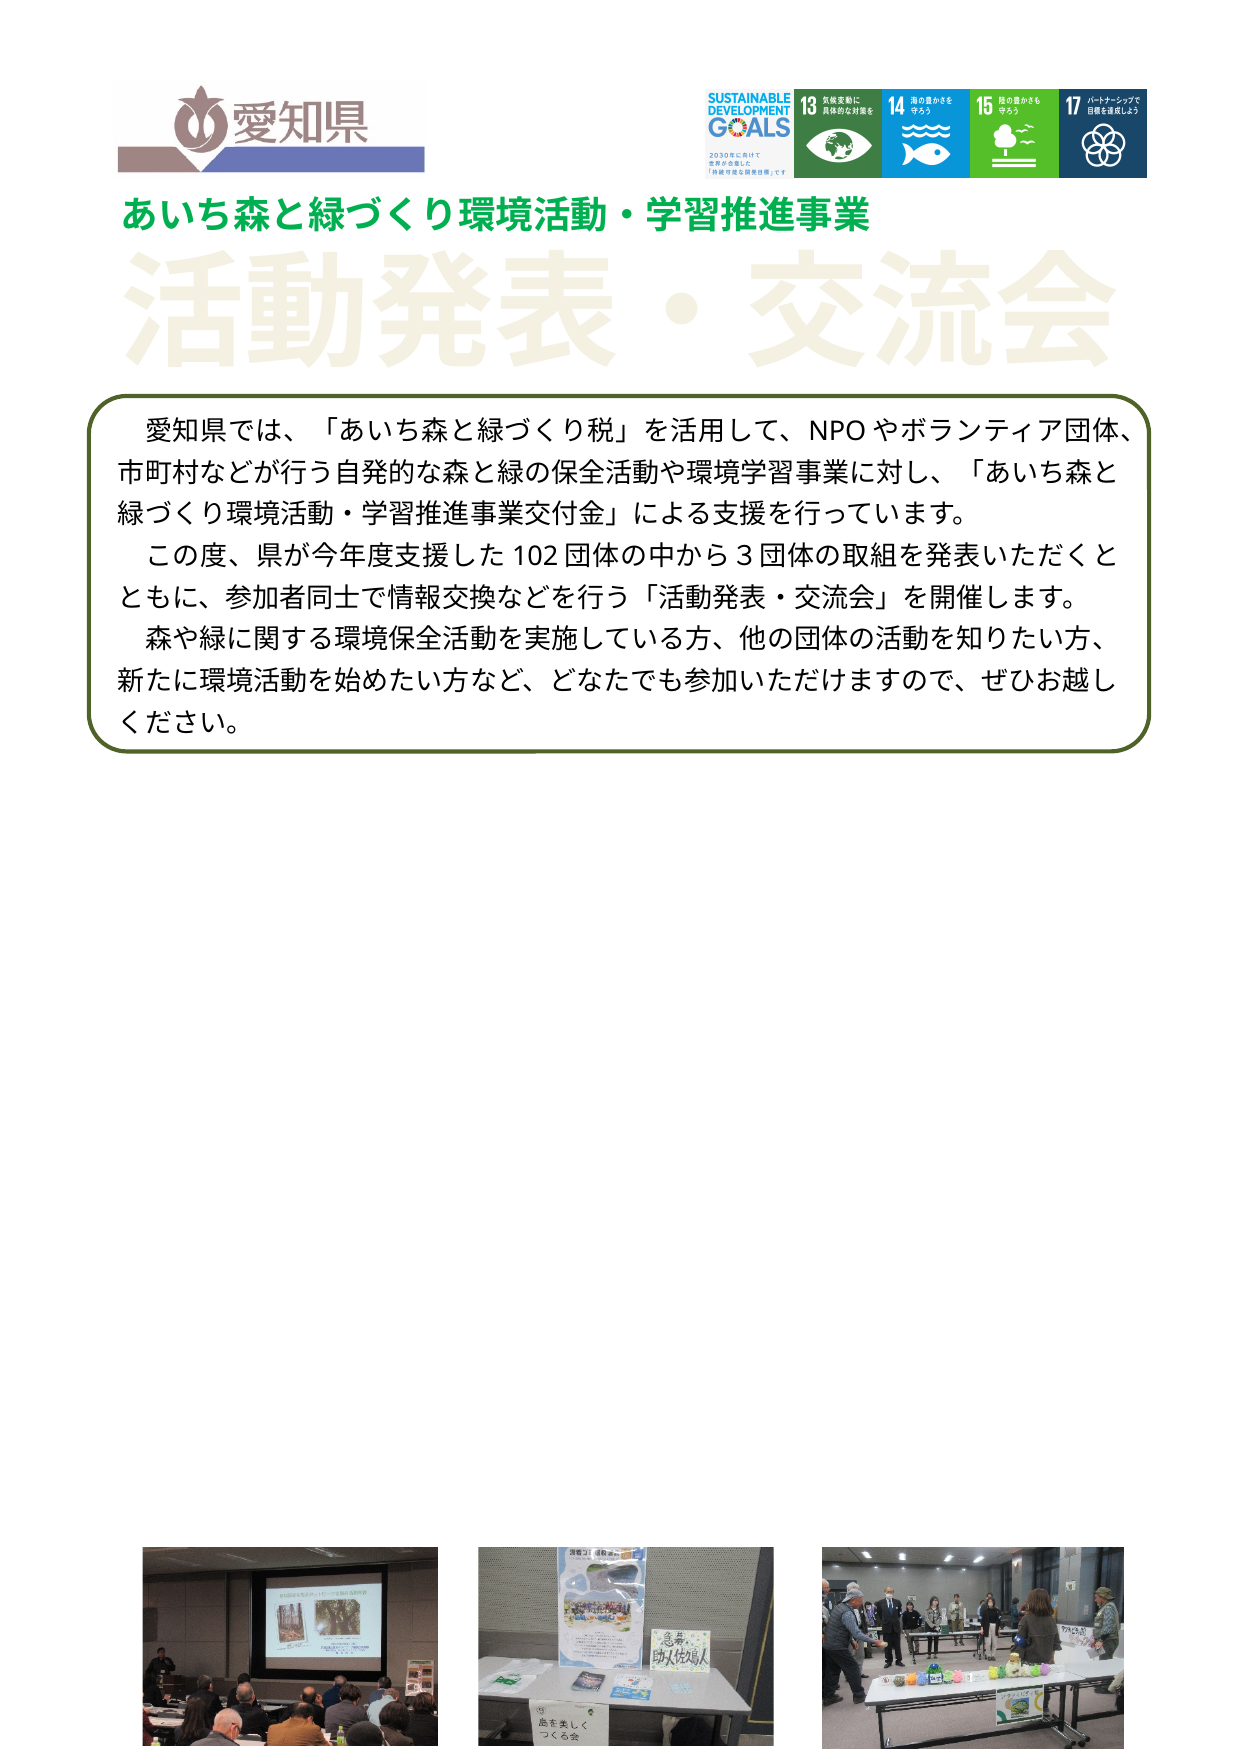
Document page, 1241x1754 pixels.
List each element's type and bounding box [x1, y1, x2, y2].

picture [820, 1547, 1124, 1748]
picture [113, 81, 427, 178]
picture [141, 1547, 438, 1744]
picture [705, 89, 881, 179]
picture [971, 89, 1147, 178]
picture [904, 144, 949, 164]
picture [903, 133, 949, 137]
picture [903, 125, 924, 130]
picture [476, 1547, 774, 1745]
picture [889, 97, 893, 114]
picture [896, 97, 904, 114]
